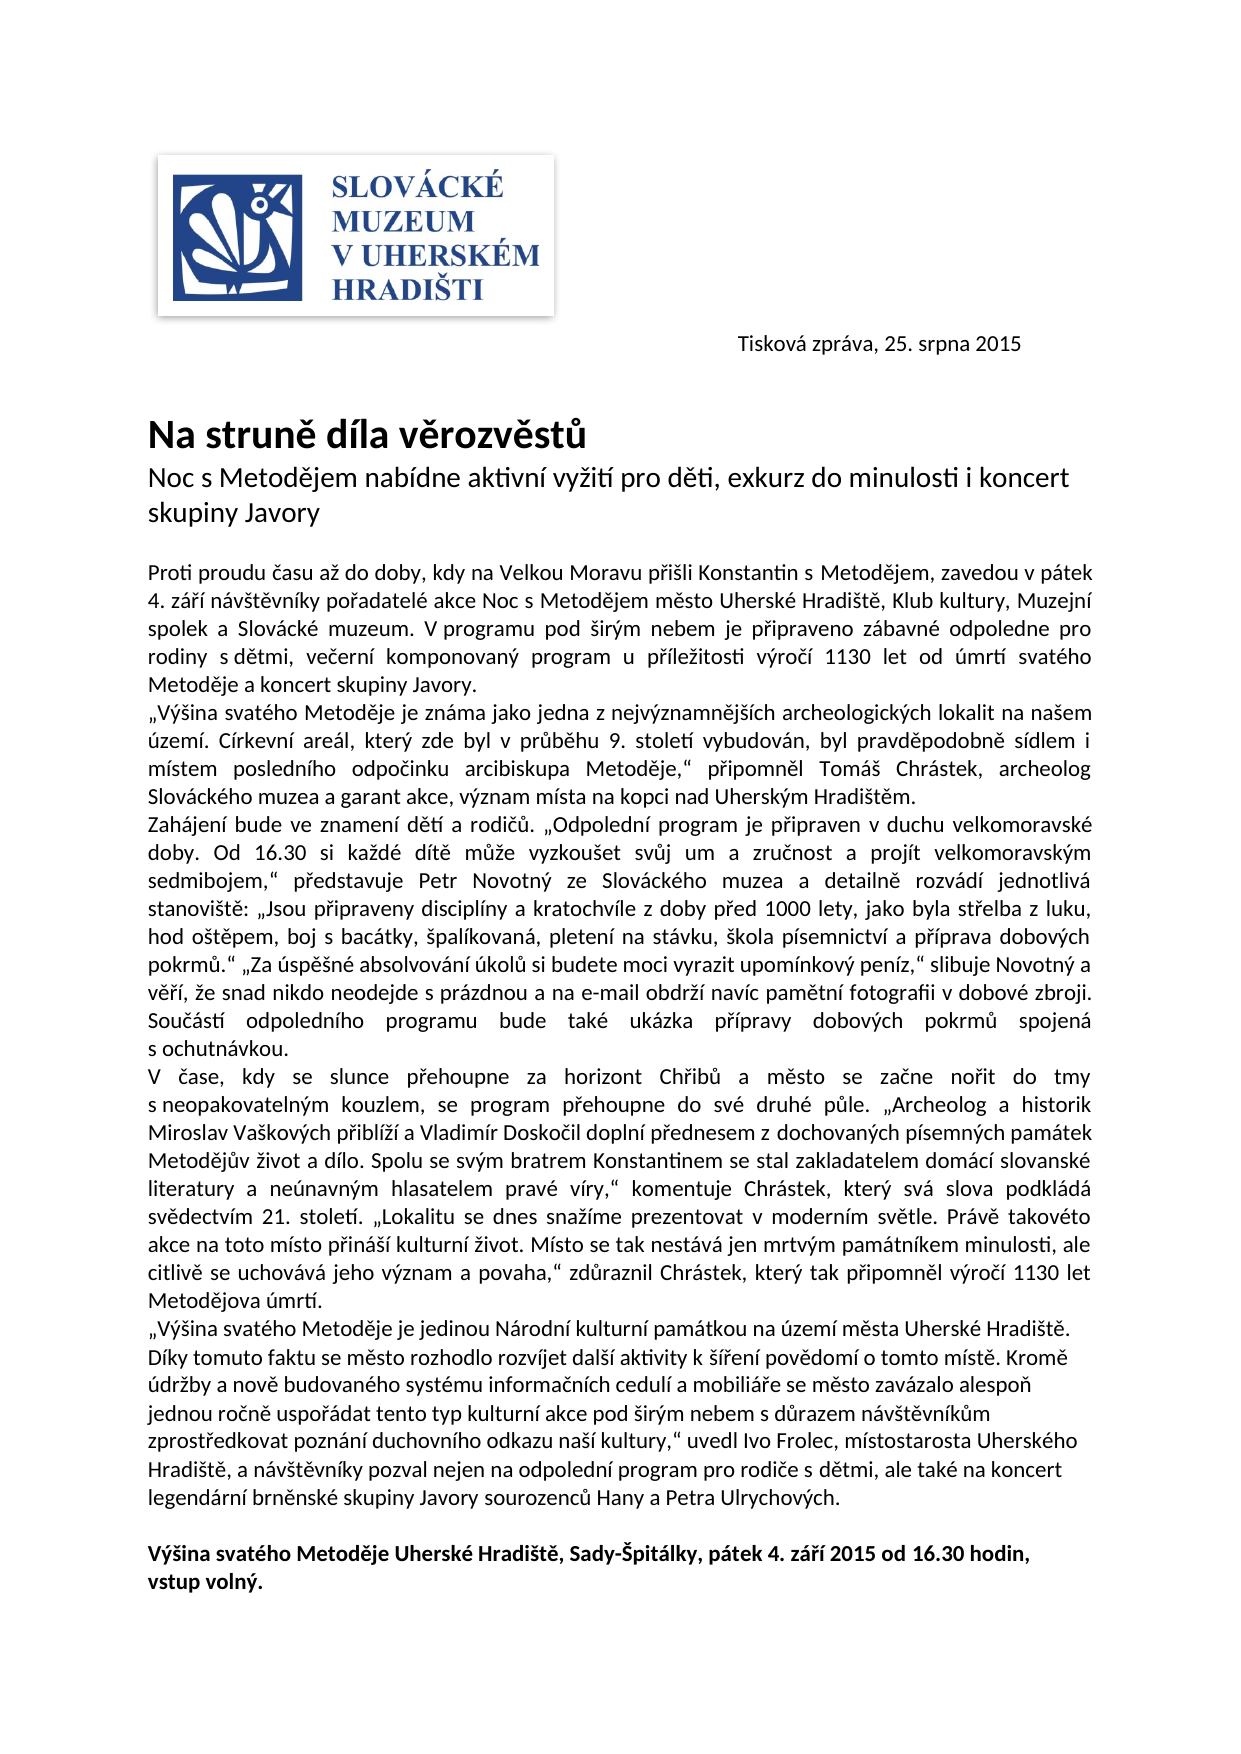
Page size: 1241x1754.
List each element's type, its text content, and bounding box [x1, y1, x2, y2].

text Noc s Metodějem nabídne aktivní vyžití pro děti, exkurz do minulosti i koncert skupiny Javory [148, 459, 1093, 530]
text Zahájení bude ve znamení dětí a rodičů. „Odpolední program je připraven v duchu velkomoravské doby. Od 16.30 si každé dítě může vyzkoušet svůj um a zručnost a projít velkomoravským sedmibojem,“ představuje Petr Novotný ze Slováckého muzea a detailně rozvádí jednotlivá stanoviště: „Jsou připraveny disciplíny a kratochvíle z doby před 1000 lety, jako byla střelba z luku, hod oštěpem, boj s bacátky, špalíkovaná, pletení na stávku, škola písemnictví a příprava dobových pokrmů.“ „Za úspěšné absolvování úkolů si budete moci vyrazit upomínkový peníz,“ slibuje Novotný a věří, že snad nikdo neodejde s prázdnou a na e-mail obdrží navíc pamětní fotografii v dobové zbroji. Součástí odpoledního programu bude také ukázka přípravy dobových pokrmů spojená s ochutnávkou. [148, 810, 1093, 1062]
text Výšina svatého Metoděje Uherské Hradiště, Sady-Špitálky, pátek 4. září 2015 od 16.30 hodin, vstup volný. [148, 1539, 1093, 1595]
text Proti proudu času až do doby, kdy na Velkou Moravu přišli Konstantin s Metodějem, zavedou v pátek 4. září návštěvníky pořadatelé akce Noc s Metodějem město Uherské Hradiště, Klub kultury, Muzejní spolek a Slovácké muzeum. V programu pod širým nebem je připraveno zábavné odpoledne pro rodiny s dětmi, večerní komponovaný program u příležitosti výročí 1130 let od úmrtí svatého Metoděje a koncert skupiny Javory. [148, 558, 1093, 698]
picture [173, 169, 539, 301]
text Na struně díla věrozvěstů [148, 408, 1093, 459]
text „Výšina svatého Metoděje je jedinou Národní kulturní památkou na území města Uherské Hradiště. Díky tomuto faktu se město rozhodlo rozvíjet další aktivity k šíření povědomí o tomto místě. Kromě údržby a nově budovaného systému informačních cedulí a mobiliáře se město zavázalo alespoň jednou ročně uspořádat tento typ kulturní akce pod širým nebem s důrazem návštěvníkům zprostředkovat poznání duchovního odkazu naší kultury,“ uvedl Ivo Frolec, místostarosta Uherského Hradiště, a návštěvníky pozval nejen na odpolední program pro rodiče s dětmi, ale také na koncert legendární brněnské skupiny Javory sourozenců Hany a Petra Ulrychových. [148, 1314, 1093, 1511]
text Tisková zpráva, 25. srpna 2015 [148, 329, 1093, 357]
text „Výšina svatého Metoděje je známa jako jedna z nejvýznamnějších archeologických lokalit na našem území. Církevní areál, který zde byl v průběhu 9. století vybudován, byl pravděpodobně sídlem i místem posledního odpočinku arcibiskupa Metoděje,“ připomněl Tomáš Chrástek, archeolog Slováckého muzea a garant akce, význam místa na kopci nad Uherským Hradištěm. [148, 698, 1093, 810]
text V čase, kdy se slunce přehoupne za horizont Chřibů a město se začne nořit do tmy s neopakovatelným kouzlem, se program přehoupne do své druhé půle. „Archeolog a historik Miroslav Vaškových přiblíží a Vladimír Doskočil doplní přednesem z dochovaných písemných památek Metodějův život a dílo. Spolu se svým bratrem Konstantinem se stal zakladatelem domácí slovanské literatury a neúnavným hlasatelem pravé víry,“ komentuje Chrástek, který svá slova podkládá svědectvím 21. století. „Lokalitu se dnes snažíme prezentovat v moderním světle. Právě takovéto akce na toto místo přináší kulturní život. Místo se tak nestává jen mrtvým památníkem minulosti, ale citlivě se uchovává jeho význam a povaha,“ zdůraznil Chrástek, který tak připomněl výročí 1130 let Metodějova úmrtí. [148, 1062, 1093, 1314]
